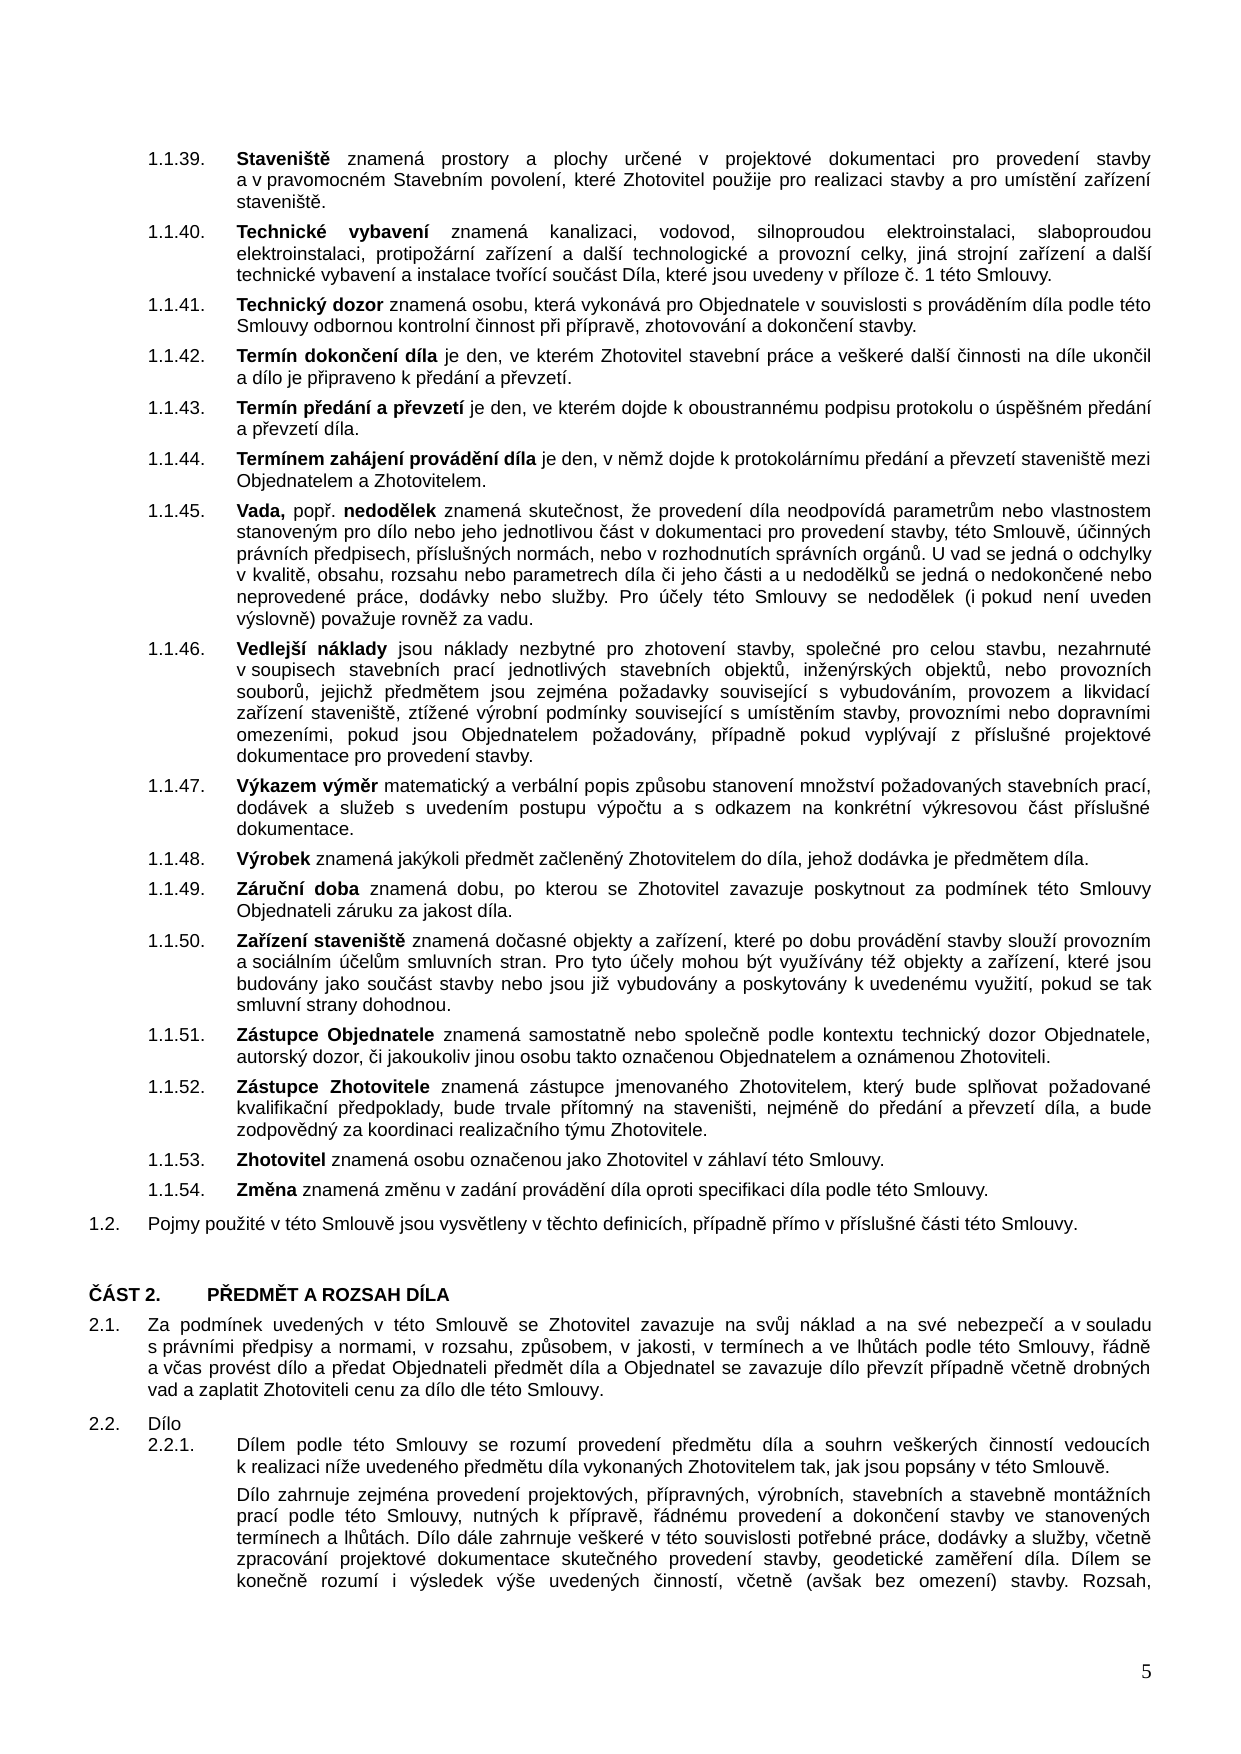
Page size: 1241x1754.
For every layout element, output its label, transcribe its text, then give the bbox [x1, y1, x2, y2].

subtitle Změna znamená změnu v zadání provádění díla oproti specifikaci díla podle této Smlouvy. [148, 1178, 1152, 1200]
subtitle Zhotovitel znamená osobu označenou jako Zhotovitel v záhlaví této Smlouvy. [148, 1148, 1152, 1170]
subtitle Dílo [89, 1413, 1152, 1434]
subtitle Záruční doba znamená dobu, po kterou se Zhotovitel zavazuje poskytnout za podmínek této Smlouvy Objednateli záruku za jakost díla. [148, 878, 1152, 921]
subtitle Termínem zahájení provádění díla je den, v němž dojde k protokolárnímu předání a převzetí staveniště mezi Objednatelem a Zhotovitelem. [148, 448, 1152, 491]
subtitle Vada, popř. nedodělek znamená skutečnost, že provedení díla neodpovídá parametrům nebo vlastnostem stanoveným pro dílo nebo jeho jednotlivou část v dokumentaci pro provedení stavby, této Smlouvě, účinných právních předpisech, příslušných normách, nebo v rozhodnutích správních orgánů. U vad se jedná o odchylky v kvalitě, obsahu, rozsahu nebo parametrech díla či jeho části a u nedodělků se jedná o nedokončené nebo neprovedené práce, dodávky nebo služby. Pro účely této Smlouvy se nedodělek (i pokud není uveden výslovně) považuje rovněž za vadu. [148, 499, 1152, 629]
subtitle Pojmy použité v této Smlouvě jsou vysvětleny v těchto definicích, případně přímo v příslušné části této Smlouvy. [89, 1212, 1152, 1234]
subtitle Za podmínek uvedených v této Smlouvě se Zhotovitel zavazuje na svůj náklad a na své nebezpečí a v souladu s právními předpisy a normami, v rozsahu, způsobem, v jakosti, v termínech a ve lhůtách podle této Smlouvy, řádně a včas provést dílo a předat Objednateli předmět díla a Objednatel se zavazuje dílo převzít případně včetně drobných vad a zaplatit Zhotoviteli cenu za dílo dle této Smlouvy. [89, 1314, 1152, 1400]
subtitle Zařízení staveniště znamená dočasné objekty a zařízení, které po dobu provádění stavby slouží provozním a sociálním účelům smluvních stran. Pro tyto účely mohou být využívány též objekty a zařízení, které jsou budovány jako součást stavby nebo jsou již vybudovány a poskytovány k uvedenému využití, pokud se tak smluvní strany dohodnou. [148, 929, 1152, 1016]
subtitle Vedlejší náklady jsou náklady nezbytné pro zhotovení stavby, společné pro celou stavbu, nezahrnuté v soupisech stavebních prací jednotlivých stavebních objektů, inženýrských objektů, nebo provozních souborů, jejichž předmětem jsou zejména požadavky související s vybudováním, provozem a likvidací zařízení staveniště, ztížené výrobní podmínky související s umístěním stavby, provozními nebo dopravními omezeními, pokud jsou Objednatelem požadovány, případně pokud vyplývají z příslušné projektové dokumentace pro provedení stavby. [148, 637, 1152, 767]
subtitle Staveniště znamená prostory a plochy určené v projektové dokumentaci pro provedení stavby a v pravomocném Stavebním povolení, které Zhotovitel použije pro realizaci stavby a pro umístění zařízení staveniště. [148, 148, 1152, 212]
subtitle Technický dozor znamená osobu, která vykonává pro Objednatele v souvislosti s prováděním díla podle této Smlouvy odbornou kontrolní činnost při přípravě, zhotovování a dokončení stavby. [148, 294, 1152, 337]
subtitle Zástupce Zhotovitele znamená zástupce jmenovaného Zhotovitelem, který bude splňovat požadované kvalifikační předpoklady, bude trvale přítomný na staveništi, nejméně do předání a převzetí díla, a bude zodpovědný za koordinaci realizačního týmu Zhotovitele. [148, 1075, 1152, 1140]
subtitle Dílem podle této Smlouvy se rozumí provedení předmětu díla a souhrn veškerých činností vedoucích k realizaci níže uvedeného předmětu díla vykonaných Zhotovitelem tak, jak jsou popsány v této Smlouvě. [148, 1434, 1152, 1477]
subtitle Výrobek znamená jakýkoli předmět začleněný Zhotovitelem do díla, jehož dodávka je předmětem díla. [148, 848, 1152, 869]
subtitle Technické vybavení znamená kanalizaci, vodovod, silnoproudou elektroinstalaci, slaboproudou elektroinstalaci, protipožární zařízení a další technologické a provozní celky, jiná strojní zařízení a další technické vybavení a instalace tvořící součást Díla, které jsou uvedeny v příloze č. 1 této Smlouvy. [148, 221, 1152, 285]
subtitle Zástupce Objednatele znamená samostatně nebo společně podle kontextu technický dozor Objednatele, autorský dozor, či jakoukoliv jinou osobu takto označenou Objednatelem a oznámenou Zhotoviteli. [148, 1024, 1152, 1067]
subtitle Termín dokončení díla je den, ve kterém Zhotovitel stavební práce a veškeré další činnosti na díle ukončil a dílo je připraveno k předání a převzetí. [148, 345, 1152, 388]
subtitle Předmět a rozsah díla [89, 1284, 1152, 1306]
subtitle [236, 1483, 1152, 1591]
subtitle Termín předání a převzetí je den, ve kterém dojde k oboustrannému podpisu protokolu o úspěšném předání a převzetí díla. [148, 397, 1152, 440]
subtitle Výkazem výměr matematický a verbální popis způsobu stanovení množství požadovaných stavebních prací, dodávek a služeb s uvedením postupu výpočtu a s odkazem na konkrétní výkresovou část příslušné dokumentace. [148, 775, 1152, 840]
